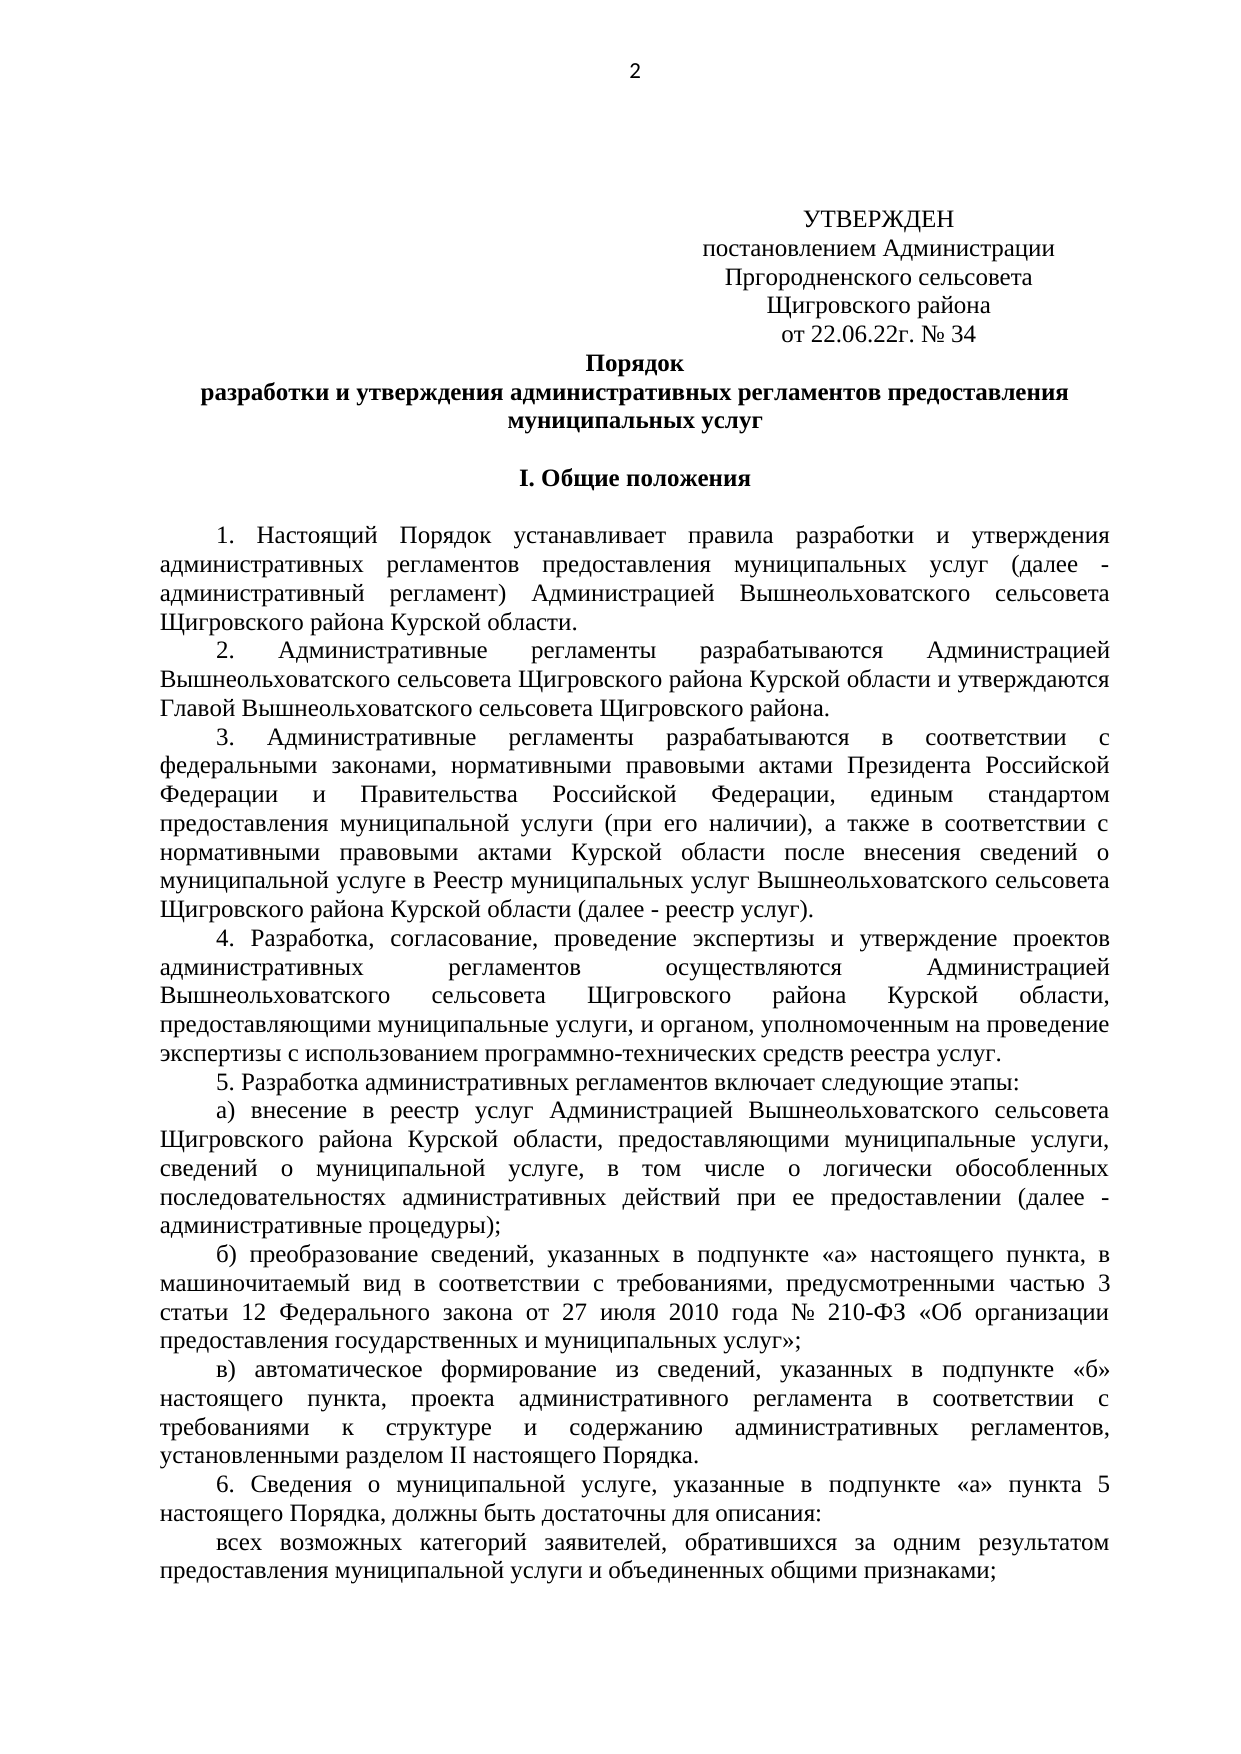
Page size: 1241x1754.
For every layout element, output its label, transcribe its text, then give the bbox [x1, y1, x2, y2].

text 5. Разработка административных регламентов включает следующие этапы: [159, 1067, 1110, 1096]
text разработки и утверждения административных регламентов предоставления муниципальных услуг [159, 377, 1110, 434]
text от 22.06.22г. № 34 [647, 319, 1110, 348]
text 2. Административные регламенты разрабатываются Администрацией Вышнеольховатского сельсовета Щигровского района Курской области и утверждаются Главой Вышнеольховатского сельсовета Щигровского района. [159, 636, 1110, 722]
text 6. Сведения о муниципальной услуге, указанные в подпункте «а» пункта 5 настоящего Порядка, должны быть достаточны для описания: [159, 1469, 1110, 1527]
text в) автоматическое формирование из сведений, указанных в подпункте «б» настоящего пункта, проекта административного регламента в соответствии с требованиями к структуре и содержанию административных регламентов, установленными разделом II настоящего Порядка. [159, 1354, 1110, 1469]
text 4. Разработка, согласование, проведение экспертизы и утверждение проектов административных регламентов осуществляются Администрацией Вышнеольховатского сельсовета Щигровского района Курской области, предоставляющими муниципальные услуги, и органом, уполномоченным на проведение экспертизы с использованием программно-технических средств реестра услуг. [159, 923, 1110, 1067]
text 1. Настоящий Порядок устанавливает правила разработки и утверждения административных регламентов предоставления муниципальных услуг (далее - административный регламент) Администрацией Вышнеольховатского сельсовета Щигровского района Курской области. [159, 521, 1110, 636]
text всех возможных категорий заявителей, обратившихся за одним результатом предоставления муниципальной услуги и объединенных общими признаками; [159, 1527, 1110, 1584]
text 3. Административные регламенты разрабатываются в соответствии с федеральными законами, нормативными правовыми актами Президента Российской Федерации и Правительства Российской Федерации, единым стандартом предоставления муниципальной услуги (при его наличии), а также в соответствии с нормативными правовыми актами Курской области после внесения сведений о муниципальной услуге в Реестр муниципальных услуг Вышнеольховатского сельсовета Щигровского района Курской области (далее - реестр услуг). [159, 722, 1110, 923]
text а) внесение в реестр услуг Администрацией Вышнеольховатского сельсовета Щигровского района Курской области, предоставляющими муниципальные услуги, сведений о муниципальной услуге, в том числе о логически обособленных последовательностях административных действий при ее предоставлении (далее - административные процедуры); [159, 1096, 1110, 1239]
text УТВЕРЖДЕН [647, 204, 1110, 233]
text б) преобразование сведений, указанных в подпункте «а» настоящего пункта, в машиночитаемый вид в соответствии с требованиями, предусмотренными частью 3 статьи 12 Федерального закона от 27 июля 2010 года № 210-ФЗ «Об организации предоставления государственных и муниципальных услуг»; [159, 1239, 1110, 1354]
text постановлением Администрации Пргородненского сельсовета Щигровского района [647, 233, 1110, 319]
text I. Общие положения [159, 463, 1110, 492]
text Порядок [159, 348, 1110, 377]
